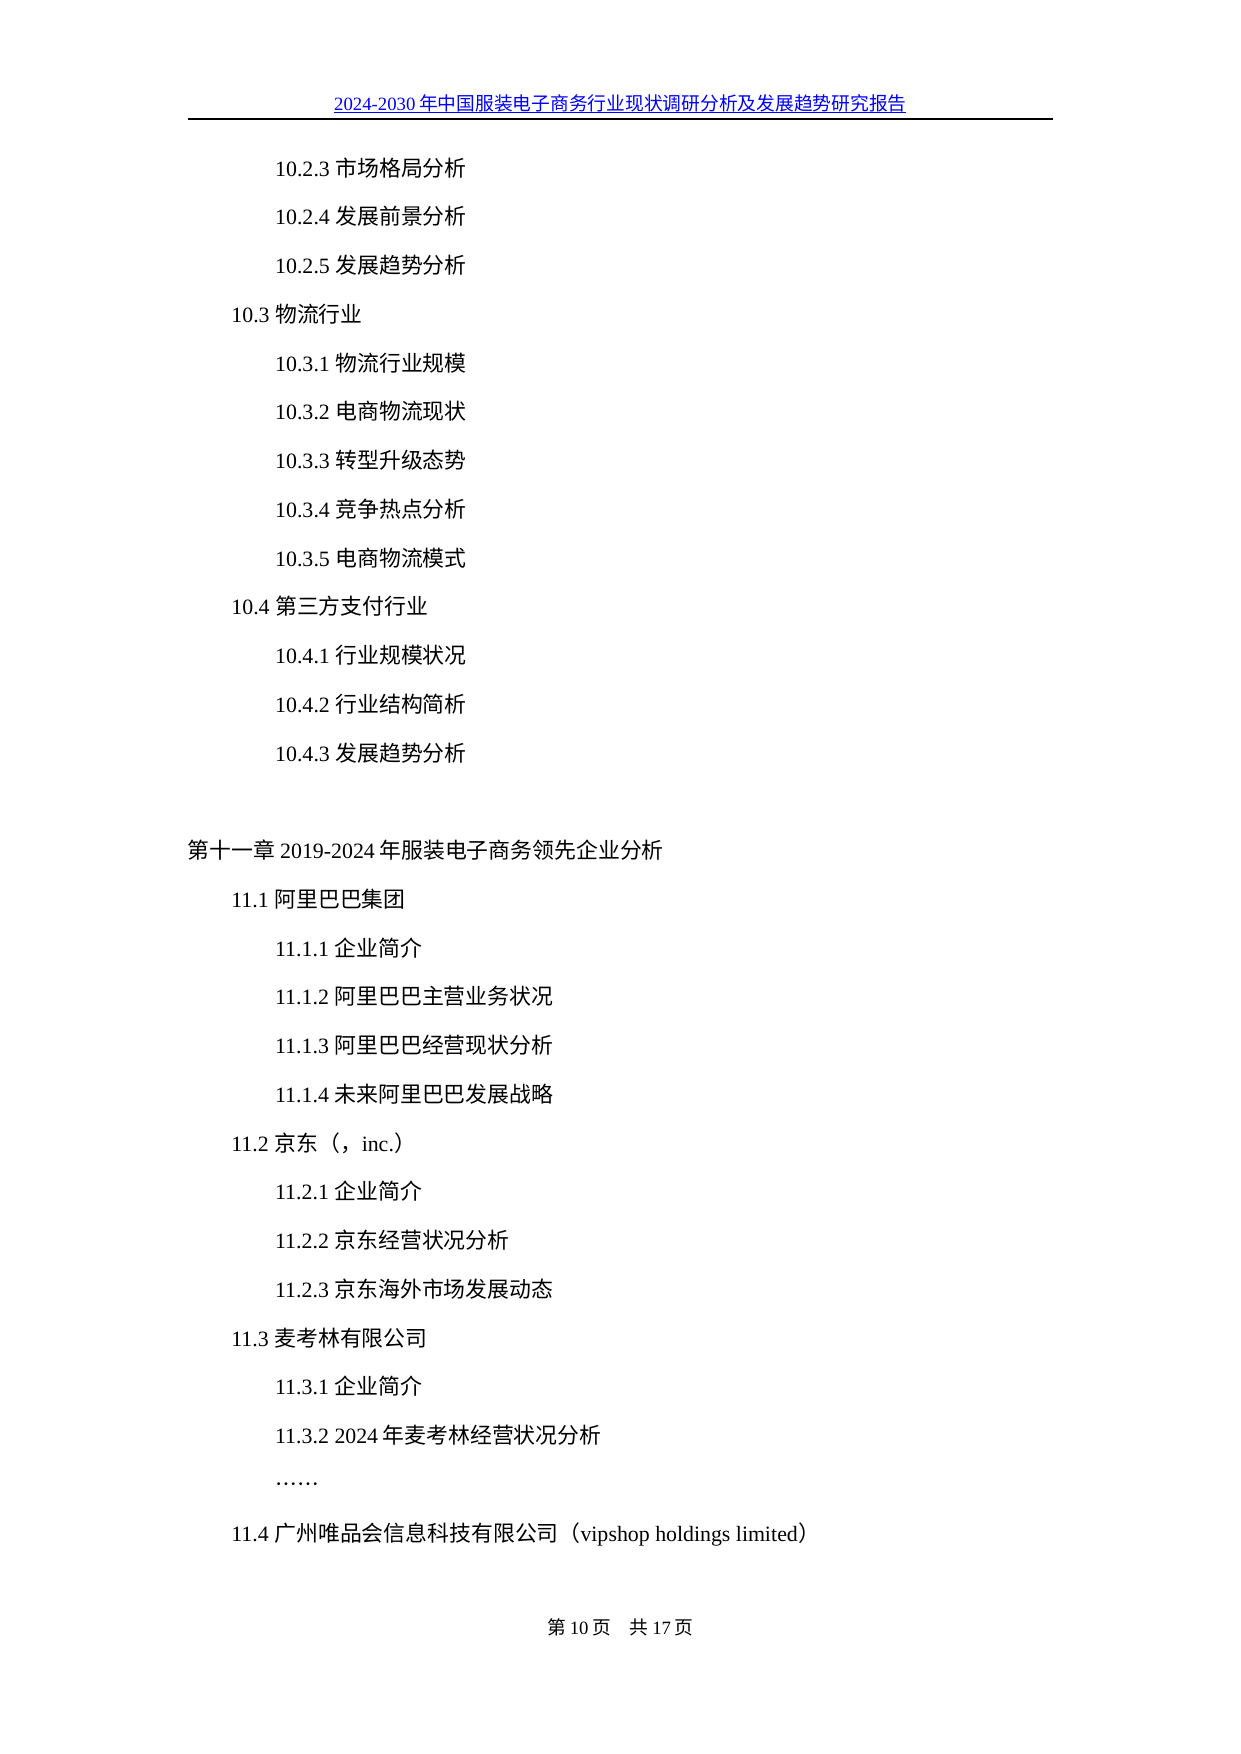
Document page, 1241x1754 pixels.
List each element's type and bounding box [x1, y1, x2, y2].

text [187, 150, 1053, 1548]
